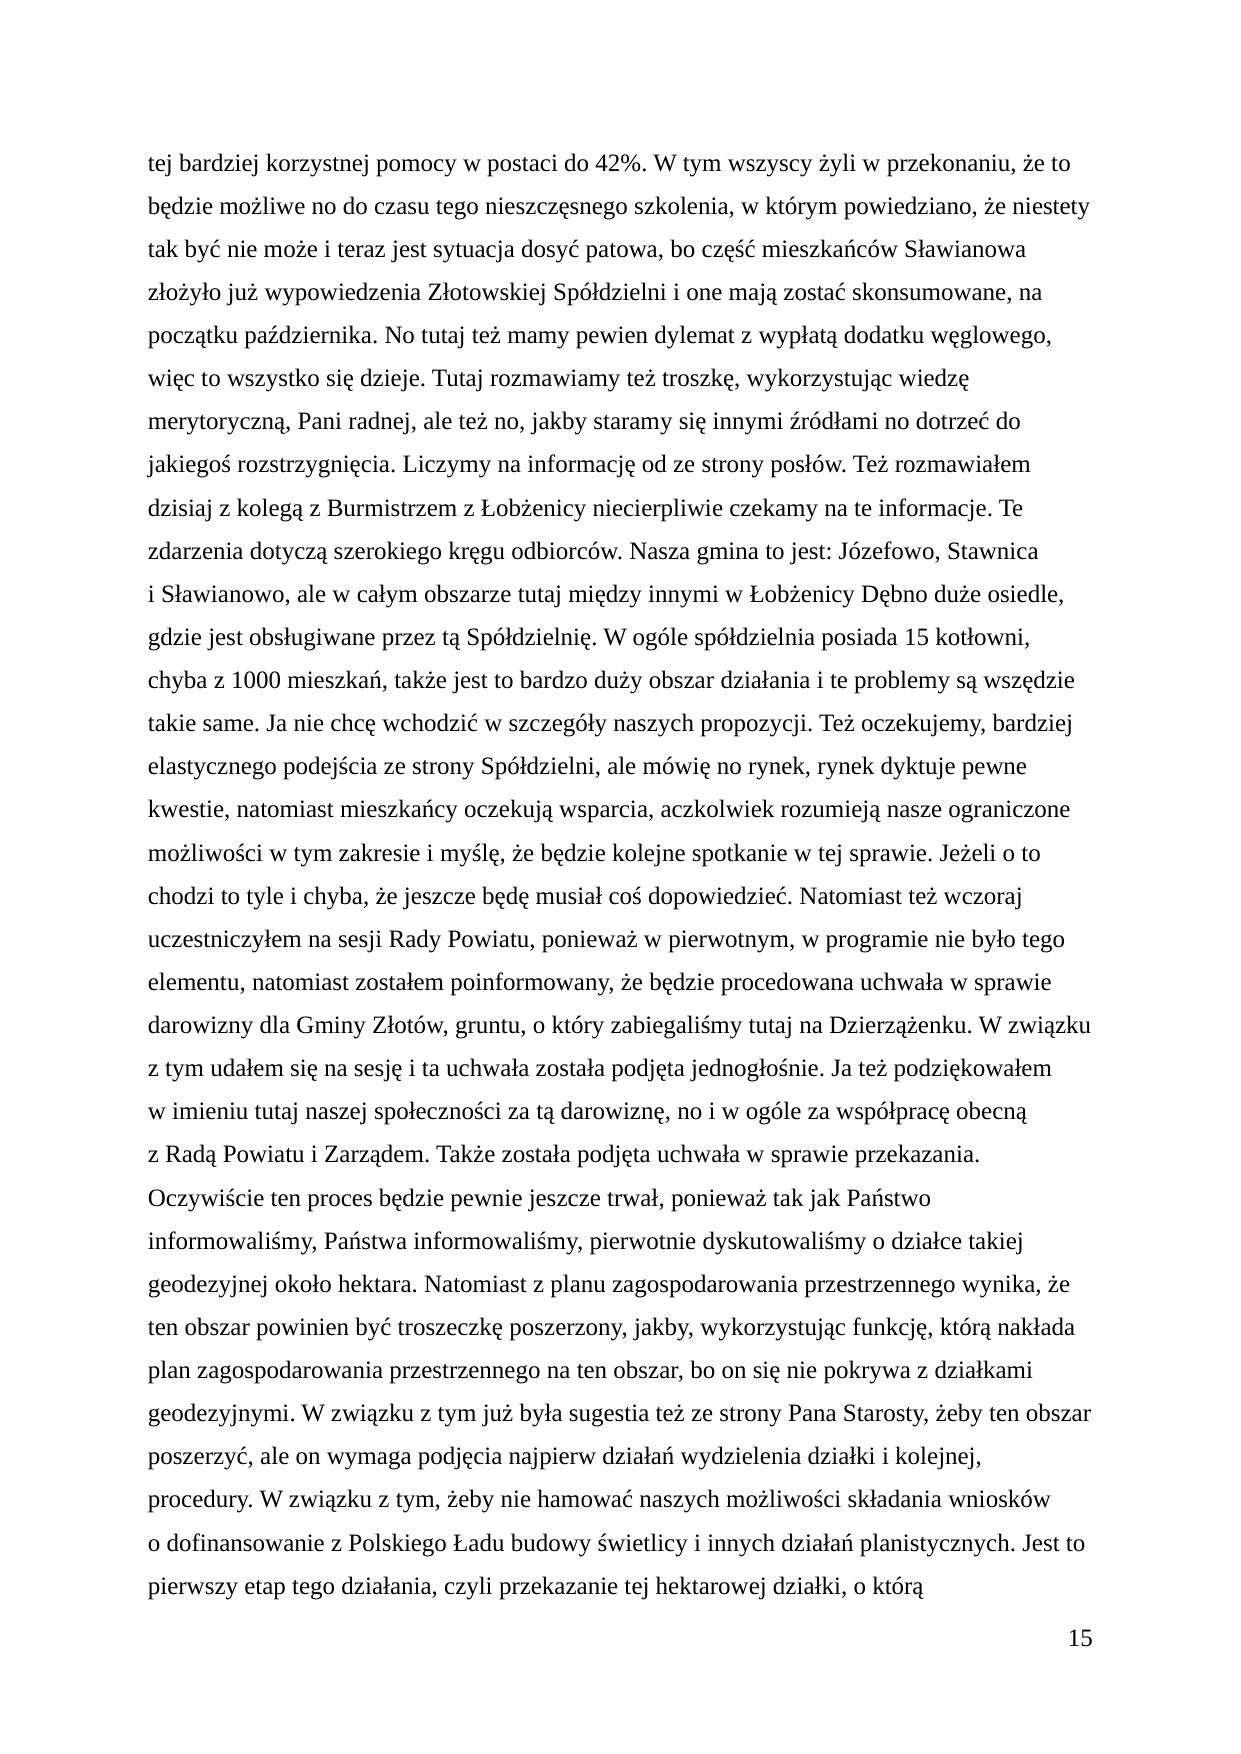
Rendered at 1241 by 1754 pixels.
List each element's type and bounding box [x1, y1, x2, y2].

text [148, 148, 1093, 1599]
